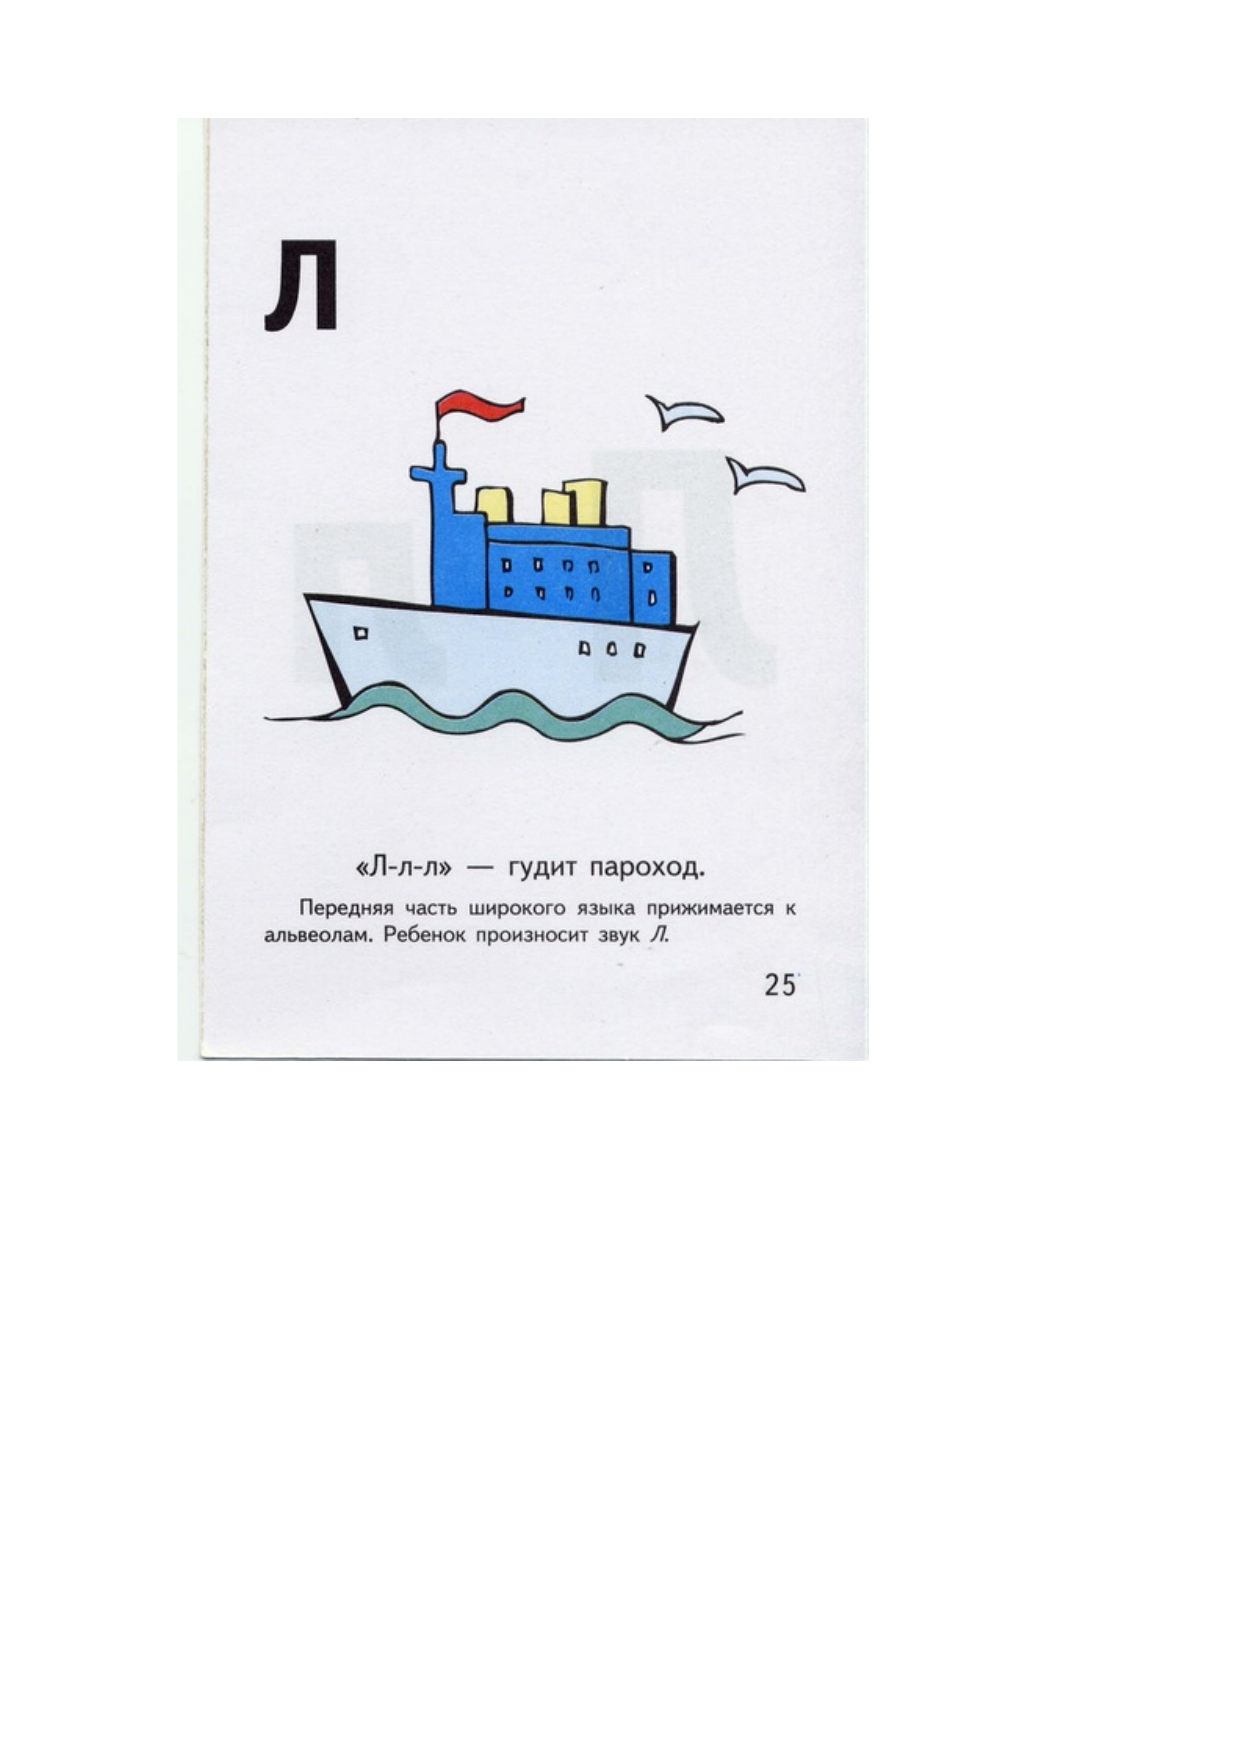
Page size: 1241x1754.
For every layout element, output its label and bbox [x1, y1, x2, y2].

picture [177, 118, 869, 1061]
